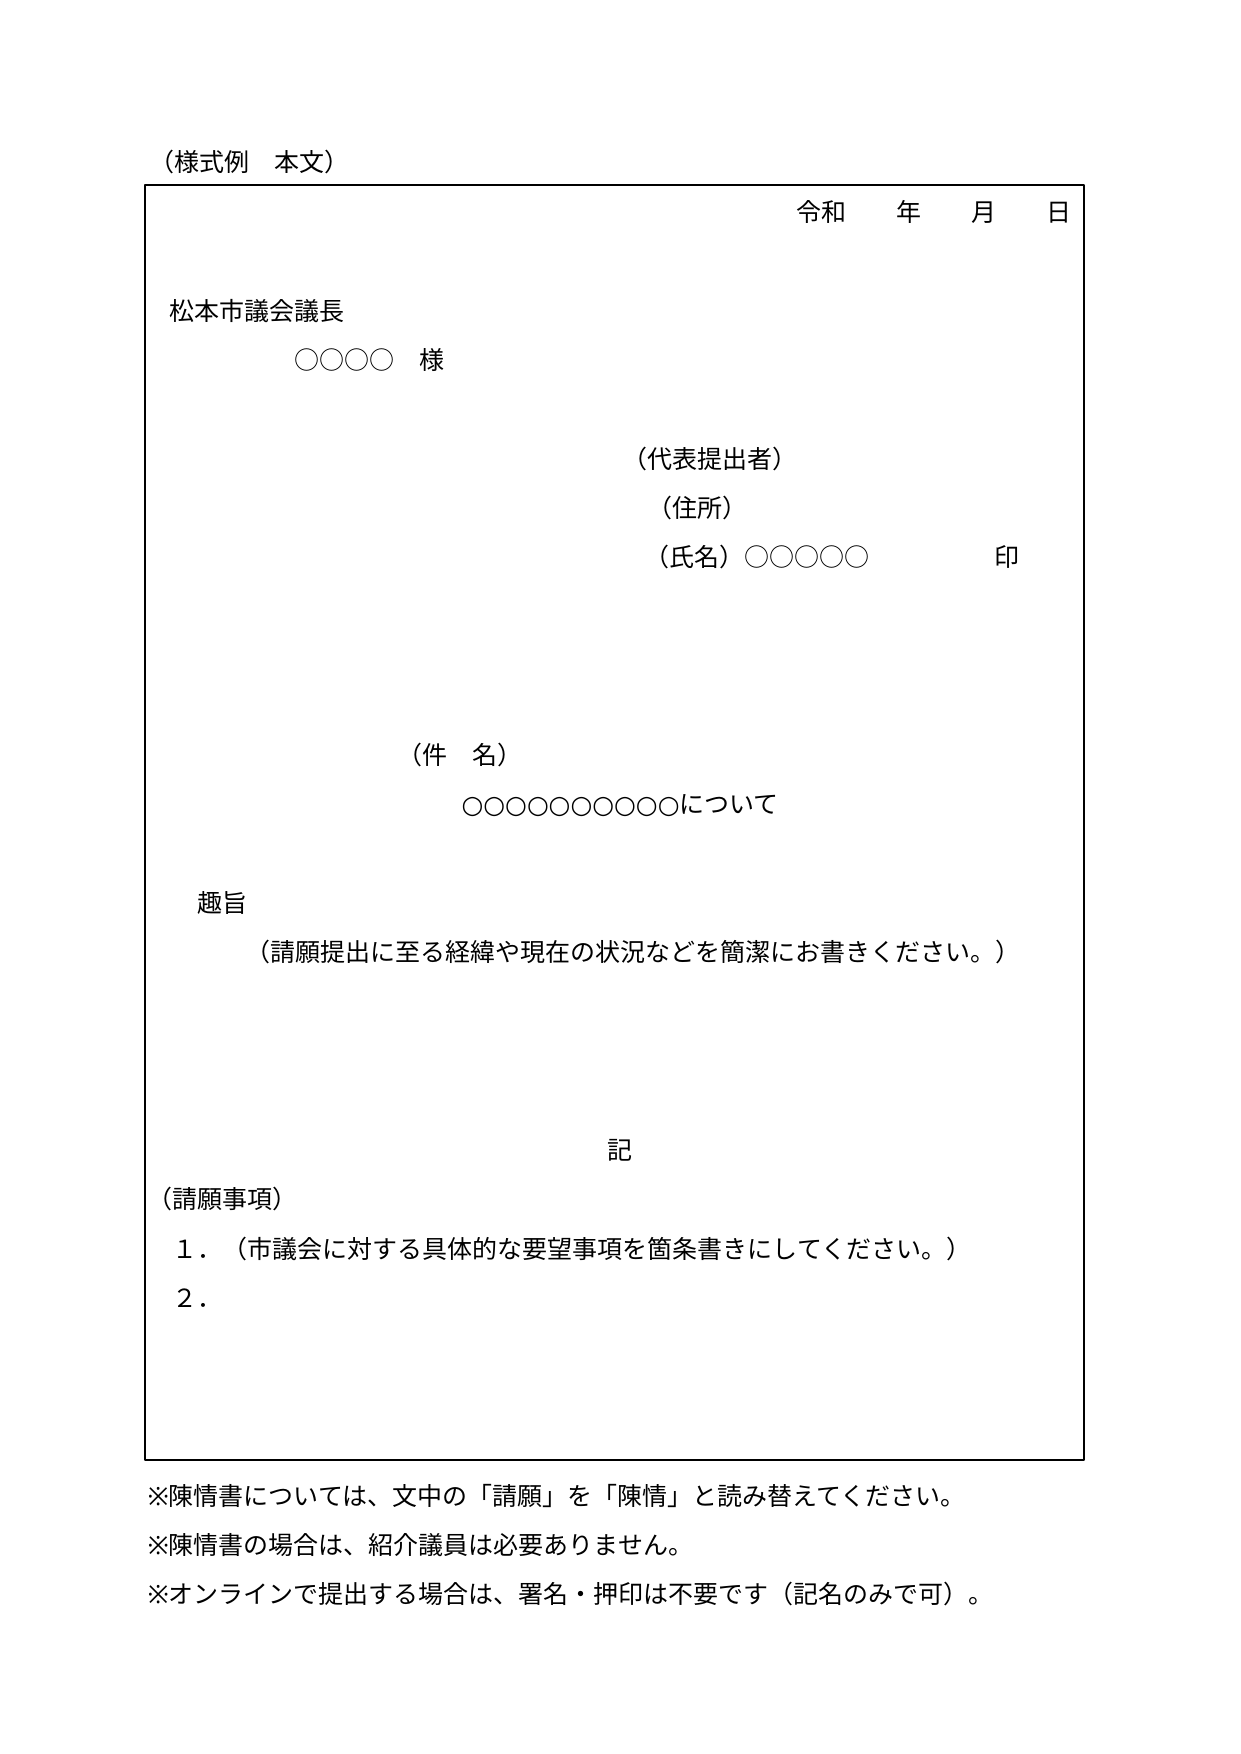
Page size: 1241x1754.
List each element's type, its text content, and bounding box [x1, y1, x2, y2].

text 趣旨 [148, 877, 1083, 926]
text 松本市議会議長 [169, 284, 1083, 334]
text （代表提出者） [148, 433, 1083, 482]
text （住所） [148, 482, 1083, 531]
text ○○○○ 様 [169, 334, 1083, 383]
text （件 名） [148, 729, 1083, 778]
text （氏名）○○○○○ 印 [169, 531, 1083, 581]
text （請願事項） [148, 1173, 1083, 1223]
text ※陳情書については、文中の「請願」を「陳情」と読み替えてください。 [148, 1469, 1092, 1519]
text ○○○○○○○○○○について [148, 778, 1083, 828]
text （様式例 本文） [149, 136, 1092, 186]
text （請願提出に至る経緯や現在の状況などを簡潔にお書きください。） [148, 926, 1083, 976]
text 記 [148, 1124, 1083, 1173]
text ２． [148, 1272, 1083, 1321]
text ※オンラインで提出する場合は、署名・押印は不要です（記名のみで可）。 [148, 1568, 1092, 1618]
text ※陳情書の場合は、紹介議員は必要ありません。 [148, 1519, 1092, 1568]
text 令和 年 月 日 [148, 186, 1071, 235]
text １．（市議会に対する具体的な要望事項を箇条書きにしてください。） [148, 1223, 1083, 1272]
